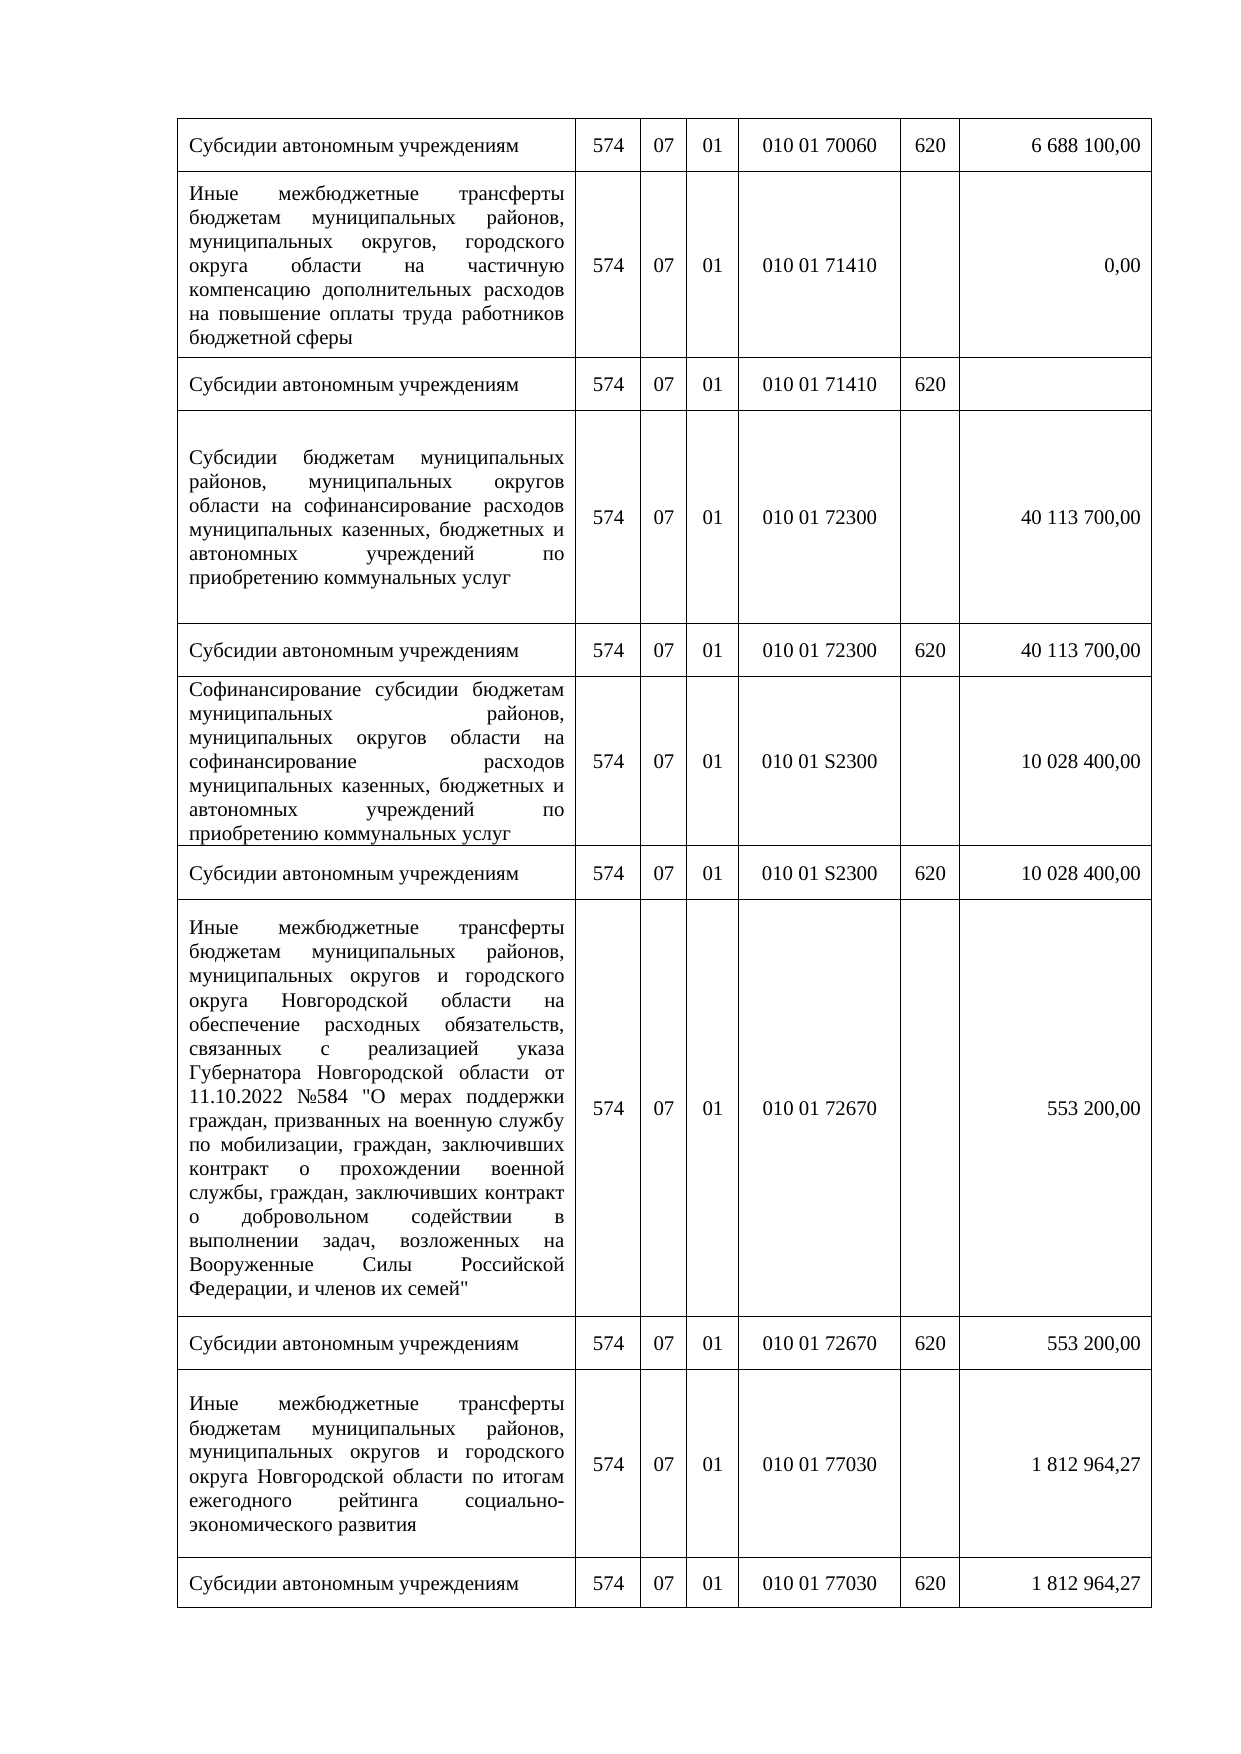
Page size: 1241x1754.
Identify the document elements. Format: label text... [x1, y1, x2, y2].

table_cell 01 [687, 411, 738, 623]
table_cell Иные межбюджетные трансферты бюджетам муниципальных районов, муниципальных округов и городского округа Новгородской области на обеспечение расходных обязательств, связанных с реализацией указа Губернатора Новгородской области от 11.10.2022 №584 "О мерах поддержки граждан, призванных на военную службу по мобилизации, граждан, заключивших контракт о прохождении военной службы, граждан, заключивших контракт о добровольном содействии в выполнении задач, возложенных на Вооруженные Силы Российской Федерации, и членов их семей" [178, 900, 575, 1316]
table_cell 010 01 77030 [739, 1558, 900, 1607]
table_cell 010 01 72670 [739, 900, 900, 1316]
table_cell [960, 358, 1151, 410]
table_cell 620 [901, 846, 959, 898]
table_cell 10 028 400,00 [960, 677, 1151, 845]
table_cell 574 [576, 411, 640, 623]
table_cell 01 [687, 358, 738, 410]
table_cell 010 01 72300 [739, 624, 900, 676]
table_cell [901, 172, 959, 357]
table_cell 010 01 77030 [739, 1370, 900, 1557]
table_cell 01 [687, 1558, 738, 1607]
table_cell 07 [641, 677, 686, 845]
table_cell Субсидии автономным учреждениям [178, 119, 575, 171]
table_cell 010 01 70060 [739, 119, 900, 171]
table_cell 620 [901, 358, 959, 410]
table_cell 07 [641, 172, 686, 357]
table_cell 1 812 964,27 [960, 1370, 1151, 1557]
table_cell Субсидии автономным учреждениям [178, 1558, 575, 1607]
table_cell 010 01 72300 [739, 411, 900, 623]
table_cell Субсидии автономным учреждениям [178, 1317, 575, 1369]
table_cell 620 [901, 119, 959, 171]
table_cell 01 [687, 900, 738, 1316]
table_cell 010 01 S2300 [739, 677, 900, 845]
table_cell 01 [687, 624, 738, 676]
table_cell 07 [641, 624, 686, 676]
table_cell Субсидии бюджетам муниципальных районов, муниципальных округов области на софинансирование расходов муниципальных казенных, бюджетных и автономных учреждений по приобретению коммунальных услуг [178, 411, 575, 623]
table_cell 07 [641, 1317, 686, 1369]
table_cell 07 [641, 1558, 686, 1607]
table_cell 40 113 700,00 [960, 624, 1151, 676]
table_cell 01 [687, 119, 738, 171]
table_cell 574 [576, 1317, 640, 1369]
table_cell Софинансирование субсидии бюджетам муниципальных районов, муниципальных округов области на софинансирование расходов муниципальных казенных, бюджетных и автономных учреждений по приобретению коммунальных услуг [178, 677, 575, 845]
table_cell 574 [576, 1558, 640, 1607]
table_cell 574 [576, 119, 640, 171]
table_cell 010 01 S2300 [739, 846, 900, 898]
table_cell Иные межбюджетные трансферты бюджетам муниципальных районов, муниципальных округов и городского округа Новгородской области по итогам ежегодного рейтинга социально-экономического развития [178, 1370, 575, 1557]
table_cell 07 [641, 358, 686, 410]
table_cell 01 [687, 677, 738, 845]
table_cell 574 [576, 900, 640, 1316]
table_cell 10 028 400,00 [960, 846, 1151, 898]
table_cell Субсидии автономным учреждениям [178, 846, 575, 898]
table_cell 07 [641, 119, 686, 171]
table_cell 574 [576, 677, 640, 845]
table_cell 574 [576, 1370, 640, 1557]
table_cell [901, 677, 959, 845]
table_cell 010 01 71410 [739, 172, 900, 357]
table_cell 574 [576, 846, 640, 898]
table_cell 01 [687, 1317, 738, 1369]
table_cell [901, 900, 959, 1316]
table_cell 010 01 72670 [739, 1317, 900, 1369]
table_cell 553 200,00 [960, 1317, 1151, 1369]
table_cell 07 [641, 411, 686, 623]
table_cell 574 [576, 624, 640, 676]
table_cell [901, 1370, 959, 1557]
table_cell 01 [687, 1370, 738, 1557]
table_cell 574 [576, 358, 640, 410]
table_cell 620 [901, 1317, 959, 1369]
table_cell 07 [641, 900, 686, 1316]
table_cell 574 [576, 172, 640, 357]
table_cell 0,00 [960, 172, 1151, 357]
table_cell 07 [641, 846, 686, 898]
table_cell Субсидии автономным учреждениям [178, 624, 575, 676]
table_cell 6 688 100,00 [960, 119, 1151, 171]
table_cell Субсидии автономным учреждениям [178, 358, 575, 410]
table_cell 01 [687, 172, 738, 357]
table_cell [901, 411, 959, 623]
table_cell 620 [901, 1558, 959, 1607]
table_cell 620 [901, 624, 959, 676]
table_cell 07 [641, 1370, 686, 1557]
table_cell 1 812 964,27 [960, 1558, 1151, 1607]
table_cell 40 113 700,00 [960, 411, 1151, 623]
table_cell Иные межбюджетные трансферты бюджетам муниципальных районов, муниципальных округов, городского округа области на частичную компенсацию дополнительных расходов на повышение оплаты труда работников бюджетной сферы [178, 172, 575, 357]
table_cell 553 200,00 [960, 900, 1151, 1316]
table_cell 01 [687, 846, 738, 898]
table_cell 010 01 71410 [739, 358, 900, 410]
